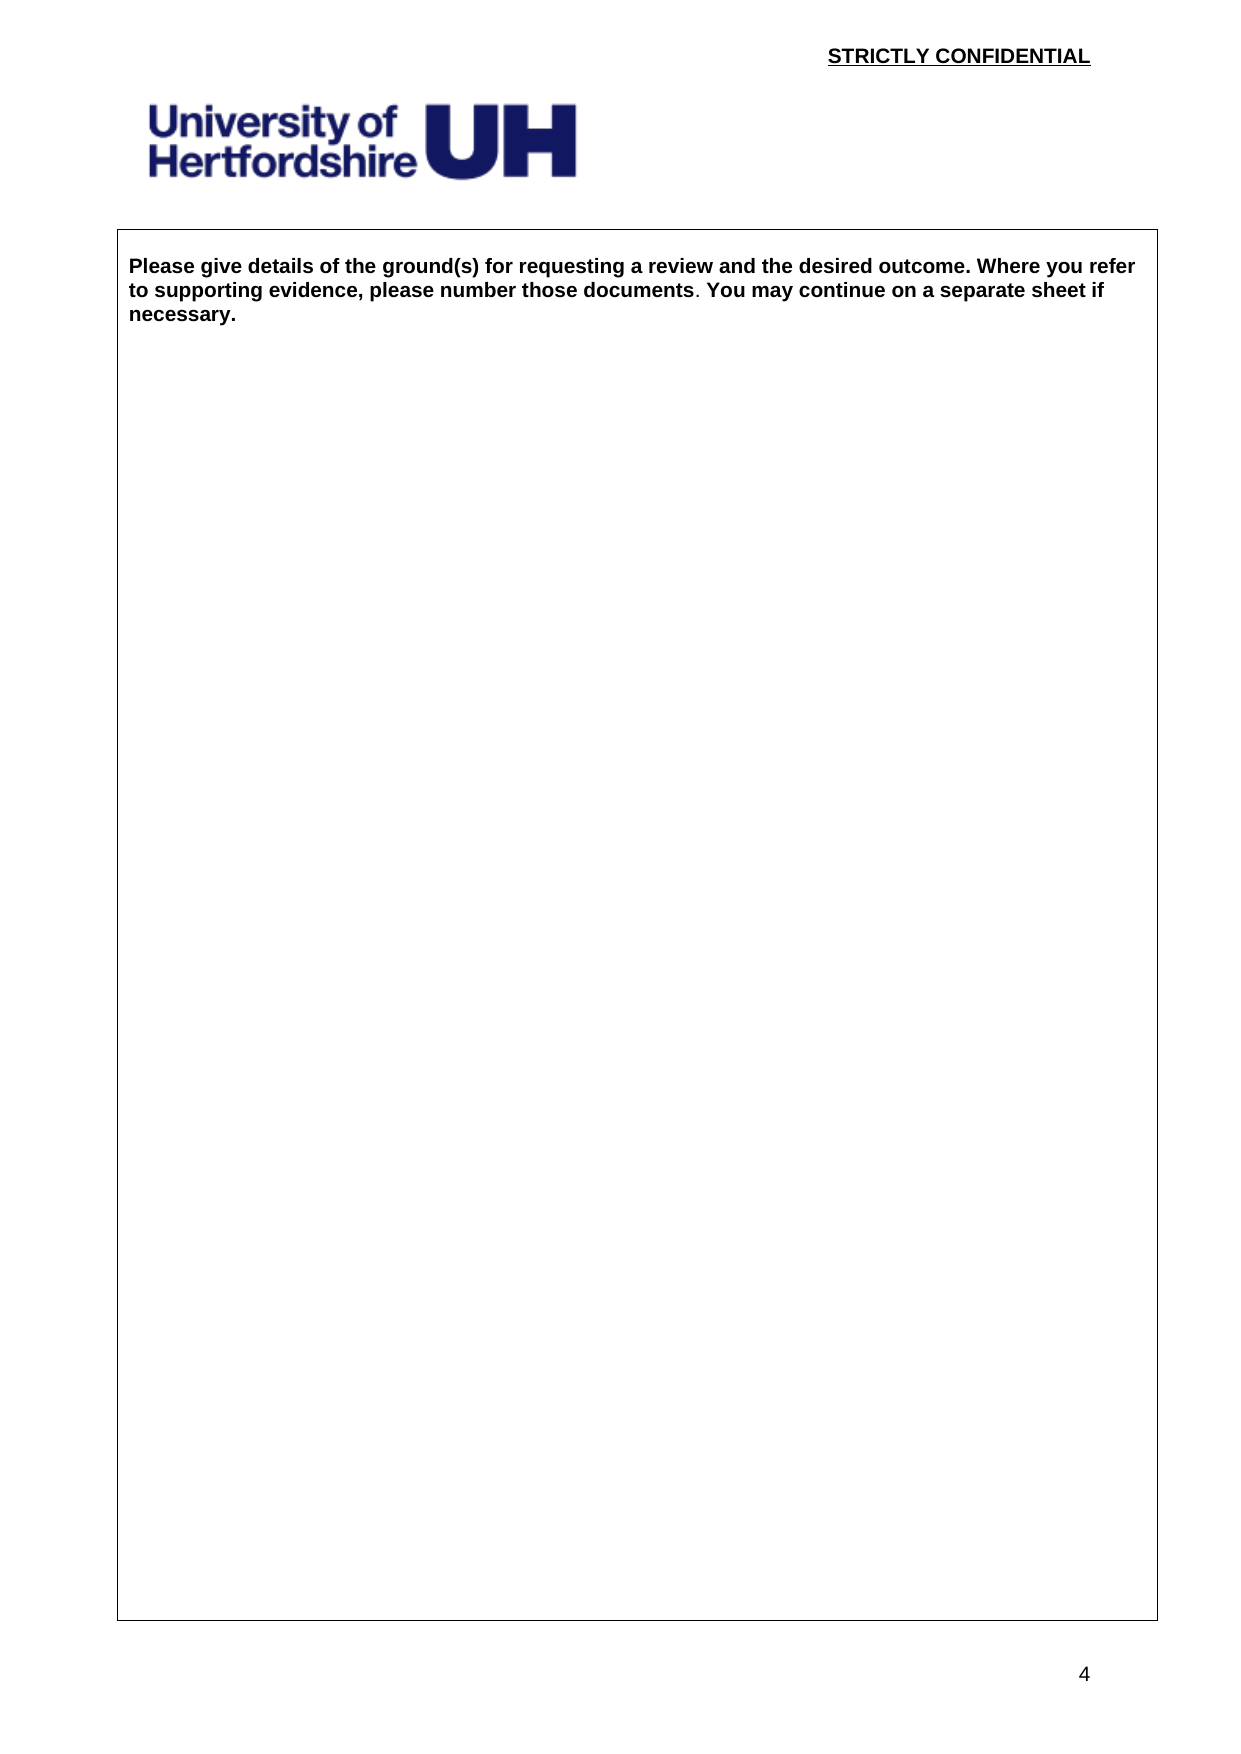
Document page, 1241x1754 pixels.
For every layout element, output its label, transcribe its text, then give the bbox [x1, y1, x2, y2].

table_cell Please give details of the ground(s) for requesting a review and the desired outcome. Where you refer to supporting evidence, please number those documents. You may continue on a separate sheet if necessary. [118, 230, 1157, 1620]
